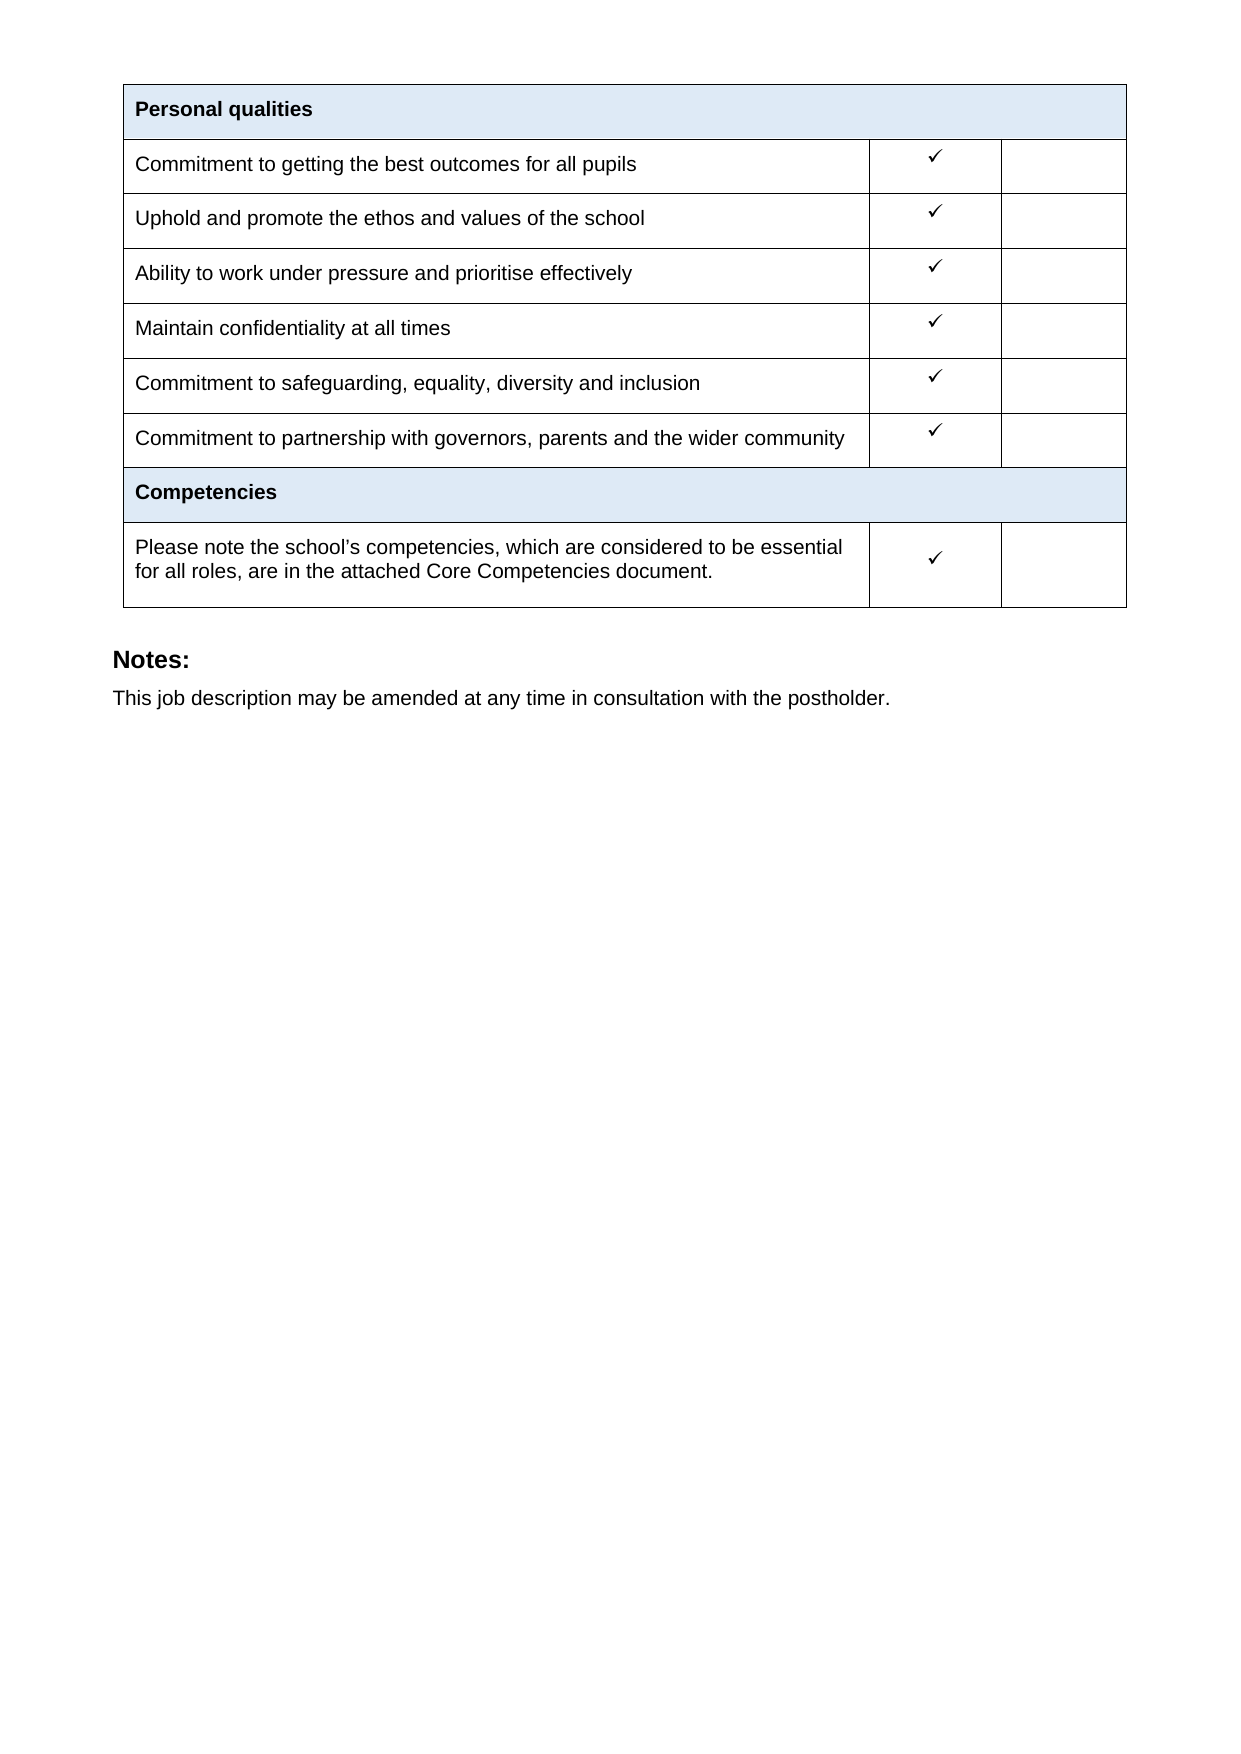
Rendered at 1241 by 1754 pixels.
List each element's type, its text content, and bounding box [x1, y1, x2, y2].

table_cell [870, 140, 1001, 193]
table_cell [870, 414, 1001, 467]
table_cell [870, 194, 1001, 248]
table_cell Personal qualities [124, 85, 1126, 138]
table_cell [1002, 414, 1126, 467]
table_cell Maintain confidentiality at all times [124, 304, 869, 358]
table_cell [870, 359, 1001, 412]
table_cell [1002, 249, 1126, 303]
table_cell [1002, 194, 1126, 248]
table_cell Commitment to partnership with governors, parents and the wider community [124, 414, 869, 467]
table_cell [1002, 523, 1126, 607]
table_cell [1002, 359, 1126, 412]
text This job description may be amended at any time in consultation with the postholder. [112, 686, 1128, 710]
table_cell [870, 304, 1001, 358]
table_cell [870, 523, 1001, 607]
table_cell Competencies [124, 468, 1126, 522]
table_cell [870, 249, 1001, 303]
table_cell [1002, 140, 1126, 193]
table_cell [1002, 304, 1126, 358]
subtitle Notes: [112, 644, 1128, 673]
table_cell Commitment to getting the best outcomes for all pupils [124, 140, 869, 193]
table_cell Please note the school’s competencies, which are considered to be essential for all roles, are in the attached Core Competencies document. [124, 523, 869, 607]
table_cell Uphold and promote the ethos and values of the school [124, 194, 869, 248]
table_cell Ability to work under pressure and prioritise effectively [124, 249, 869, 303]
table_cell Commitment to safeguarding, equality, diversity and inclusion [124, 359, 869, 412]
